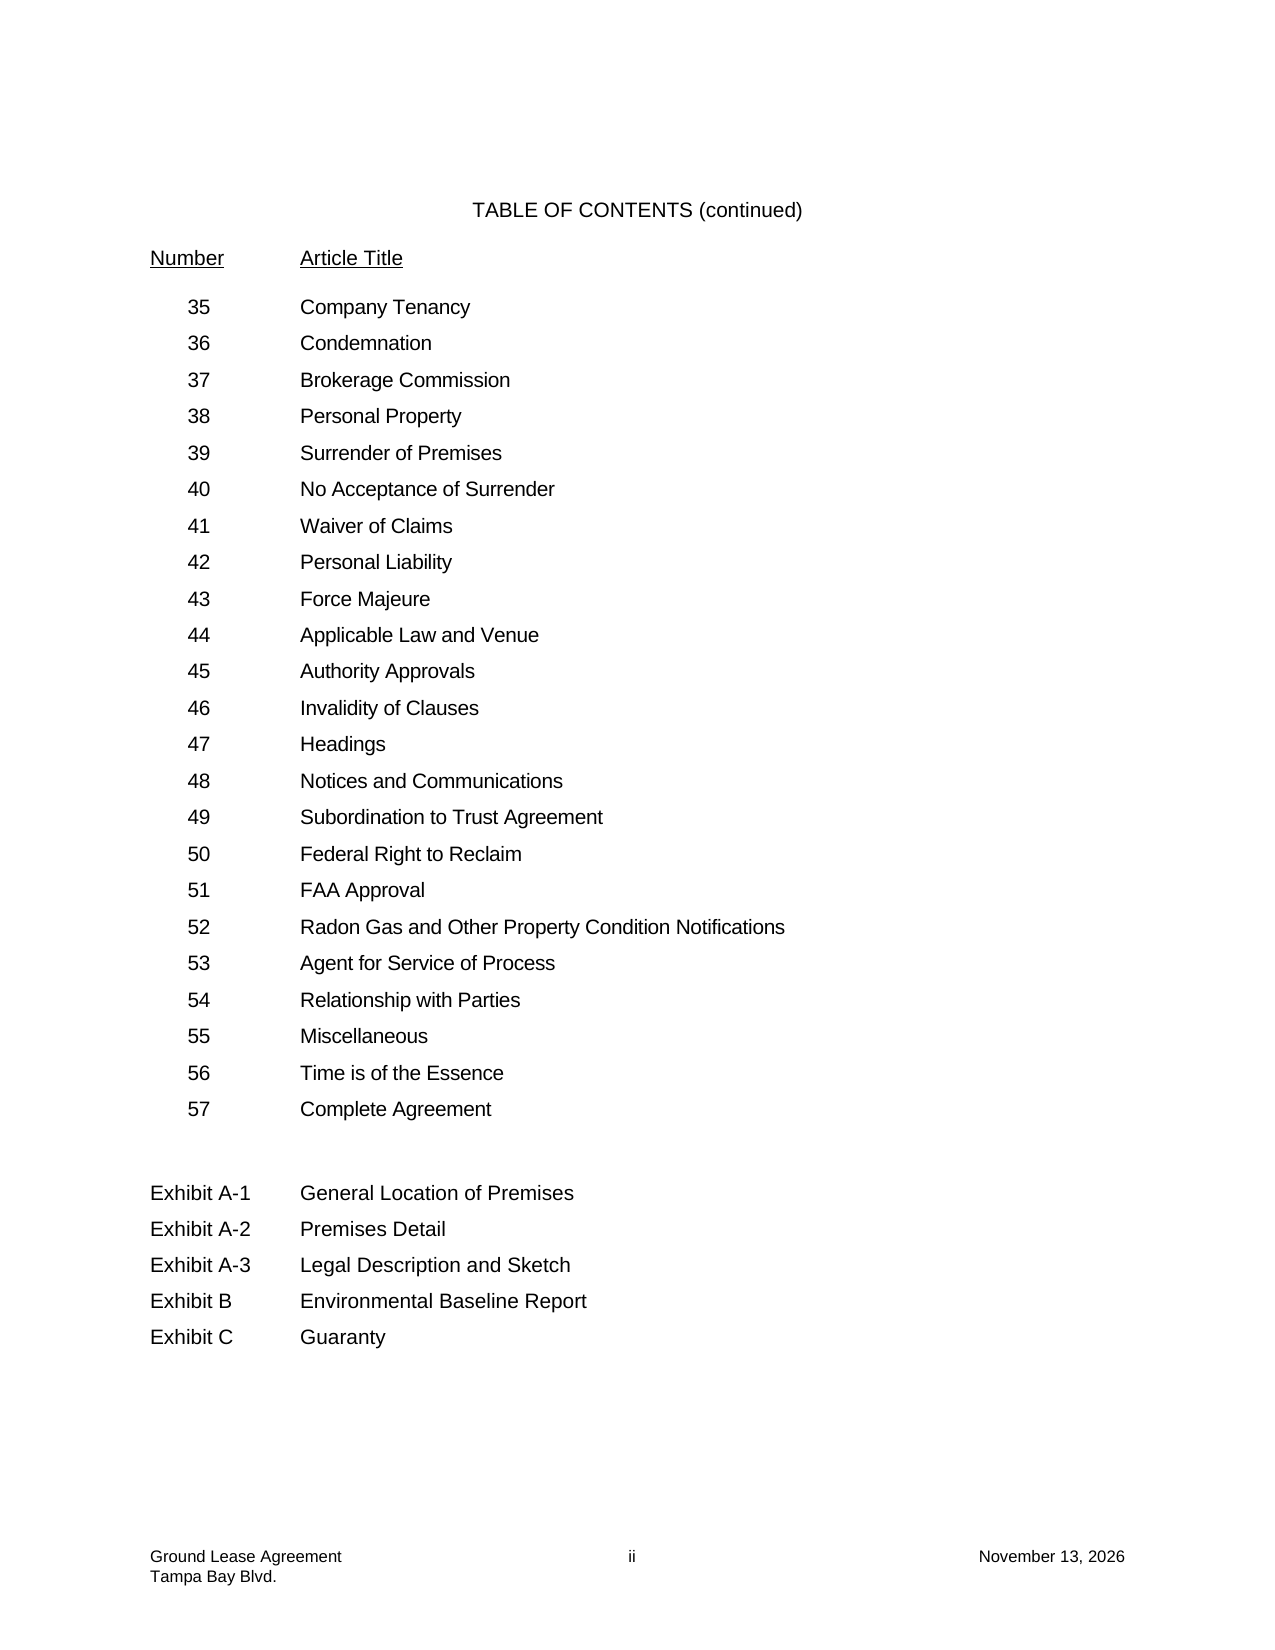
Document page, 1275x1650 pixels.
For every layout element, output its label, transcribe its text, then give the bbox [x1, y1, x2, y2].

text Exhibit C Guaranty [150, 1325, 1125, 1349]
list Federal Right to Reclaim [187, 842, 1125, 866]
list Time is of the Essence [187, 1060, 1125, 1084]
list Relationship with Parties [187, 987, 1125, 1011]
list Invalidity of Clauses [187, 696, 1125, 720]
list Waiver of Claims [187, 513, 1125, 537]
text Number Article Title [150, 246, 1125, 270]
text Exhibit A-2 Premises Detail [150, 1217, 1125, 1241]
list Company Tenancy [187, 295, 1125, 319]
list Applicable Law and Venue [187, 623, 1125, 647]
list Complete Agreement [187, 1097, 1125, 1121]
list FAA Approval [187, 878, 1125, 902]
list Personal Liability [187, 550, 1125, 574]
text Exhibit A-1 General Location of Premises [150, 1181, 1125, 1205]
list Notices and Communications [187, 769, 1125, 793]
text TABLE OF CONTENTS (continued) [150, 198, 1125, 222]
text Exhibit A-3 Legal Description and Sketch [150, 1253, 1125, 1277]
list Headings [187, 732, 1125, 756]
list No Acceptance of Surrender [187, 477, 1125, 501]
list Authority Approvals [187, 659, 1125, 683]
list Miscellaneous [187, 1024, 1125, 1048]
list Radon Gas and Other Property Condition Notifications [187, 914, 1125, 938]
list Agent for Service of Process [187, 951, 1125, 975]
list Force Majeure [187, 586, 1125, 610]
list Subordination to Trust Agreement [187, 805, 1125, 829]
list Brokerage Commission [187, 368, 1125, 392]
list Surrender of Premises [187, 441, 1125, 464]
list Condemnation [187, 331, 1125, 355]
list Personal Property [187, 404, 1125, 428]
text Exhibit B Environmental Baseline Report [150, 1289, 1125, 1313]
